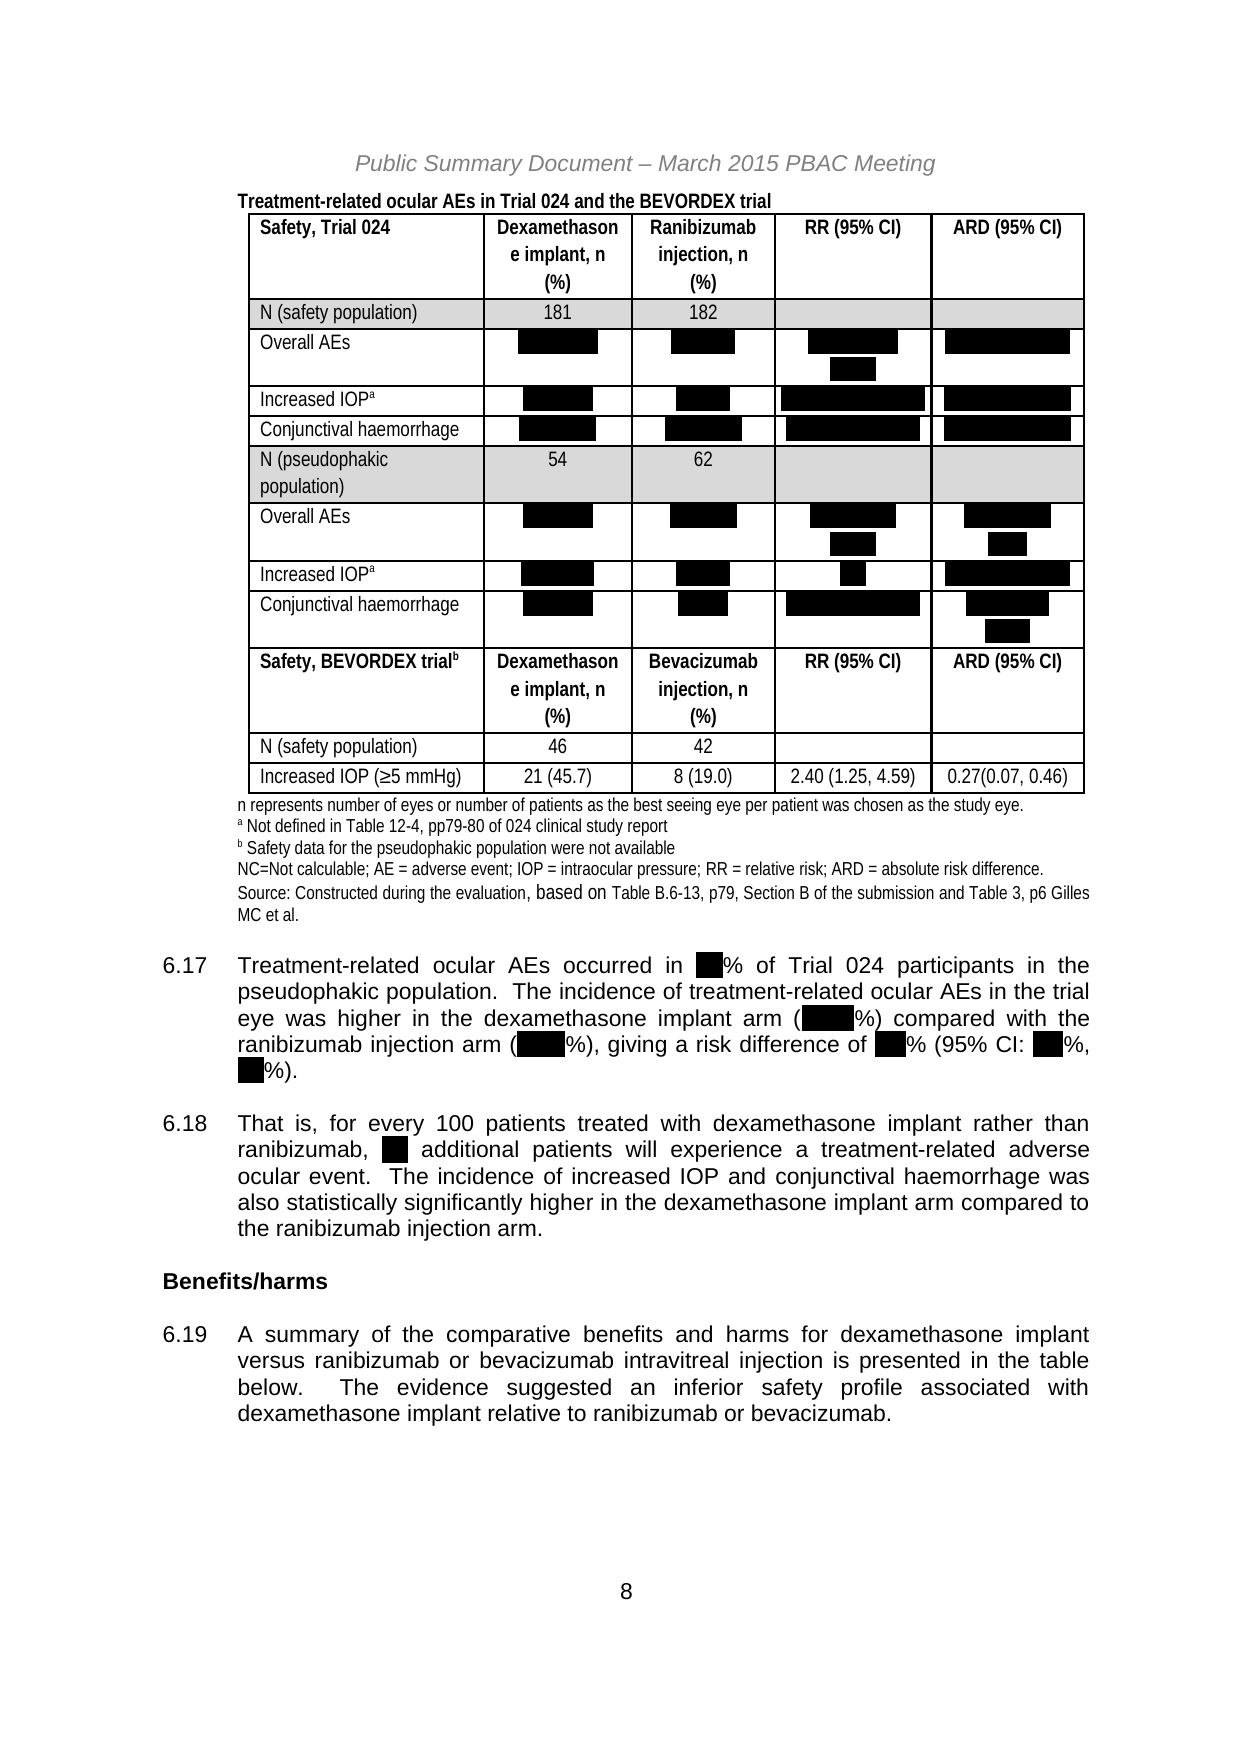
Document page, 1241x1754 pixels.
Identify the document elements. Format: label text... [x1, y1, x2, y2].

table_cell Bevacizumab injection, n (%) [633, 649, 774, 732]
table_cell Increased IOPa [250, 387, 483, 415]
text a Not defined in Table 12-4, pp79-80 of 024 clinical study report [237, 815, 1090, 837]
table_cell 2.40 (1.25, 4.59) [776, 764, 930, 792]
table_cell Dexamethasone implant, n (%) [485, 649, 631, 732]
table_cell '''''' ''''''''''''''' [485, 562, 631, 589]
table_cell Overall AEs [250, 504, 483, 559]
table_cell [776, 734, 930, 762]
table_cell Conjunctival haemorrhage [250, 592, 483, 647]
table_cell ''' ''''''''''' [633, 592, 774, 647]
table_header Dexamethasone implant, n (%) [485, 215, 631, 298]
table_cell 0.27(0.07, 0.46) [933, 764, 1083, 792]
text Treatment-related ocular AEs in Trial 024 and the BEVORDEX trial [237, 189, 1090, 213]
table_cell ''''''''''' ''''''''''''' '''''''''''''' [776, 417, 930, 445]
table_header RR (95% CI) [776, 215, 930, 298]
list Treatment-related ocular AEs occurred in ''''''% of Trial 024 participants in the pseudophakic population. The incidence of treatment-related ocular AEs in the trial eye was higher in the dexamethasone implant arm (''''''''''''%) compared with the ranibizumab injection arm ('''''''''''%), giving a risk difference of '''''''% (95% CI: '''''''%, ''''''%). [162, 952, 1090, 1083]
list A summary of the comparative benefits and harms for dexamethasone implant versus ranibizumab or bevacizumab intravitreal injection is presented in the table below. The evidence suggested an inferior safety profile associated with dexamethasone implant relative to ranibizumab or bevacizumab. [162, 1321, 1090, 1426]
table_cell ''' '''''''''''' [633, 387, 774, 415]
table_cell '''''''''' ''''''''''''' '''''''''''' [933, 562, 1083, 589]
table_cell [933, 447, 1083, 502]
text n represents number of eyes or number of patients as the best seeing eye per patient was chosen as the study eye. [237, 794, 1090, 815]
table_cell '''''''''' ''''''''''''''' ''''''''''''' [776, 592, 930, 647]
table_cell Safety, BEVORDEX trialb [250, 649, 483, 732]
text b Safety data for the pseudophakic population were not available [237, 837, 1090, 858]
table_cell '''''' ''''''''''''' [633, 504, 774, 559]
table_cell Increased IOP (≥5 mmHg) [250, 764, 483, 792]
table_cell ''''''''''''' '''''''''''' '''''''''''''''' [776, 387, 930, 415]
table_cell '''''''''' '''''''''''''' '''''''''''' [933, 387, 1083, 415]
table_cell '''''''''''' '''''''''''' '''''''''''''' [933, 592, 1083, 647]
table_cell '''''''' [776, 562, 930, 589]
table_cell ''''''''' '''''''''''''' [485, 330, 631, 385]
list That is, for every 100 patients treated with dexamethasone implant rather than ranibizumab, '''''' additional patients will experience a treatment-related adverse ocular event. The incidence of increased IOP and conjunctival haemorrhage was also statistically significantly higher in the dexamethasone implant arm compared to the ranibizumab injection arm. [162, 1110, 1090, 1242]
table_cell Conjunctival haemorrhage [250, 417, 483, 445]
table_cell ''''''' ''''''''''''' [485, 504, 631, 559]
table_cell ''''''''''' ''''''''''''' ''''''''''' [933, 330, 1083, 385]
table_header ARD (95% CI) [933, 215, 1083, 298]
table_cell N (safety population) [250, 734, 483, 762]
table_cell 46 [485, 734, 631, 762]
subtitle Benefits/harms [162, 1268, 1090, 1294]
table_header Ranibizumab injection, n (%) [633, 215, 774, 298]
table_cell [933, 734, 1083, 762]
table_cell '''''''''' ''''''''''''''' '''''''''''''' [776, 504, 930, 559]
table_cell '''''' '''''''''''''''' [633, 417, 774, 445]
table_cell '''''''''' ''''''''''''''' ''''''''''' [933, 417, 1083, 445]
table_cell 62 [633, 447, 774, 502]
table_cell ''' '''''''''''' [633, 562, 774, 589]
table_cell 182 [633, 300, 774, 328]
table_cell 21 (45.7) [485, 764, 631, 792]
table_cell '''''''''' ''''''''''''''' '''''''''''' [933, 504, 1083, 559]
table_cell ARD (95% CI) [933, 649, 1083, 732]
table_cell '''''' '''''''''''' [633, 330, 774, 385]
table_cell Increased IOPa [250, 562, 483, 589]
table_cell '''''' '''''''''''''' [485, 592, 631, 647]
table_cell '''''''''' '''''''''''''''' '''''''''''''' [776, 330, 930, 385]
table_cell [776, 447, 930, 502]
table_cell [933, 300, 1083, 328]
table_cell [776, 300, 930, 328]
table_cell 181 [485, 300, 631, 328]
table_cell 8 (19.0) [633, 764, 774, 792]
table_header Safety, Trial 024 [250, 215, 483, 298]
table_cell ''''''' ''''''''''''''' [485, 417, 631, 445]
table_cell '''''' '''''''''''''' [485, 387, 631, 415]
table_cell N (safety population) [250, 300, 483, 328]
table_cell 42 [633, 734, 774, 762]
table_cell Overall AEs [250, 330, 483, 385]
table_cell N (pseudophakic population) [250, 447, 483, 502]
table_cell 54 [485, 447, 631, 502]
text Source: Constructed during the evaluation, based on Table B.6-13, p79, Section B of the submission and Table 3, p6 Gilles MC et al. [237, 880, 1090, 925]
text NC=Not calculable; AE = adverse event; IOP = intraocular pressure; RR = relative risk; ARD = absolute risk difference. [237, 858, 1090, 880]
table_cell RR (95% CI) [776, 649, 930, 732]
